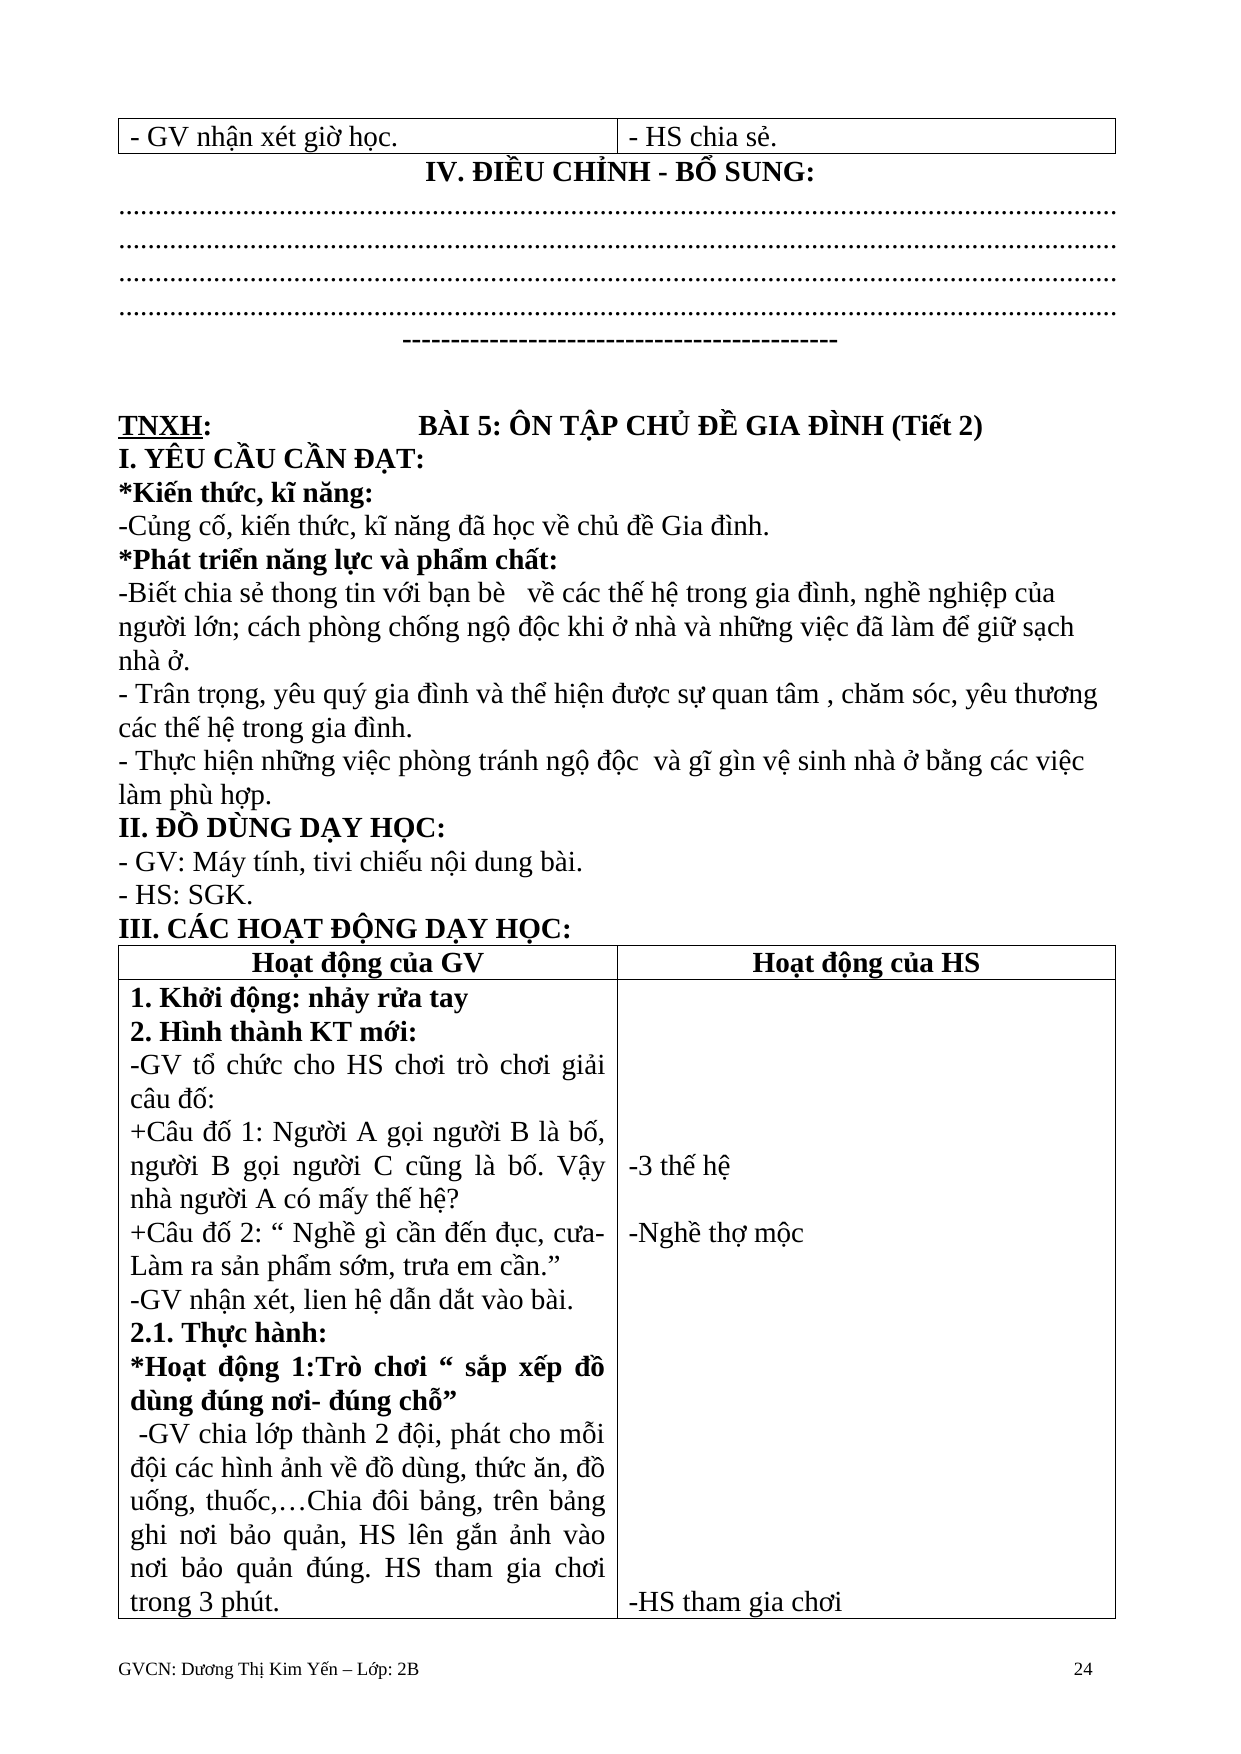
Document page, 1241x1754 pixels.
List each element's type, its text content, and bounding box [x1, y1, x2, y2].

text ........................................................................................................................................................................................................................................................................................................................................................................................................................... [118, 187, 1122, 288]
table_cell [119, 119, 617, 153]
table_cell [119, 980, 617, 1617]
text - HS: SGK. [118, 877, 1122, 911]
text *Kiến thức, kĩ năng: [118, 475, 1122, 508]
table_header Hoạt động của HS [618, 946, 1115, 979]
text I. YÊU CẦU CẦN ĐẠT: [118, 441, 1122, 475]
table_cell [618, 119, 1115, 153]
text TNXH: BÀI 5: ÔN TẬP CHỦ ĐỀ GIA ĐÌNH (Tiết 2) [118, 408, 1122, 441]
text --------------------------------------------- [118, 321, 1122, 355]
text -Củng cố, kiến thức, kĩ năng đã học về chủ đề Gia đình. [118, 508, 1122, 542]
text ......................................................................................................................................... [118, 288, 1122, 321]
text II. ĐỒ DÙNG DẠY HỌC: [118, 810, 1122, 844]
text III. CÁC HOẠT ĐỘNG DẠY HỌC: [118, 911, 1122, 944]
text - Trân trọng, yêu quý gia đình và thể hiện được sự quan tâm , chăm sóc, yêu thương các thế hệ trong gia đình. [118, 676, 1122, 743]
text - GV: Máy tính, tivi chiếu nội dung bài. [118, 844, 1122, 877]
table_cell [618, 980, 1115, 1617]
text - Thực hiện những việc phòng tránh ngộ độc và gĩ gìn vệ sinh nhà ở bằng các việc làm phù hợp. [118, 743, 1122, 810]
text IV. ĐIỀU CHỈNH - BỔ SUNG: [118, 154, 1122, 187]
text *Phát triển năng lực và phẩm chất: [118, 542, 1122, 576]
table_header Hoạt động của GV [119, 946, 617, 979]
text -Biết chia sẻ thong tin với bạn bè về các thế hệ trong gia đình, nghề nghiệp của người lớn; cách phòng chống ngộ độc khi ở nhà và những việc đã làm để giữ sạch nhà ở. [118, 576, 1122, 676]
